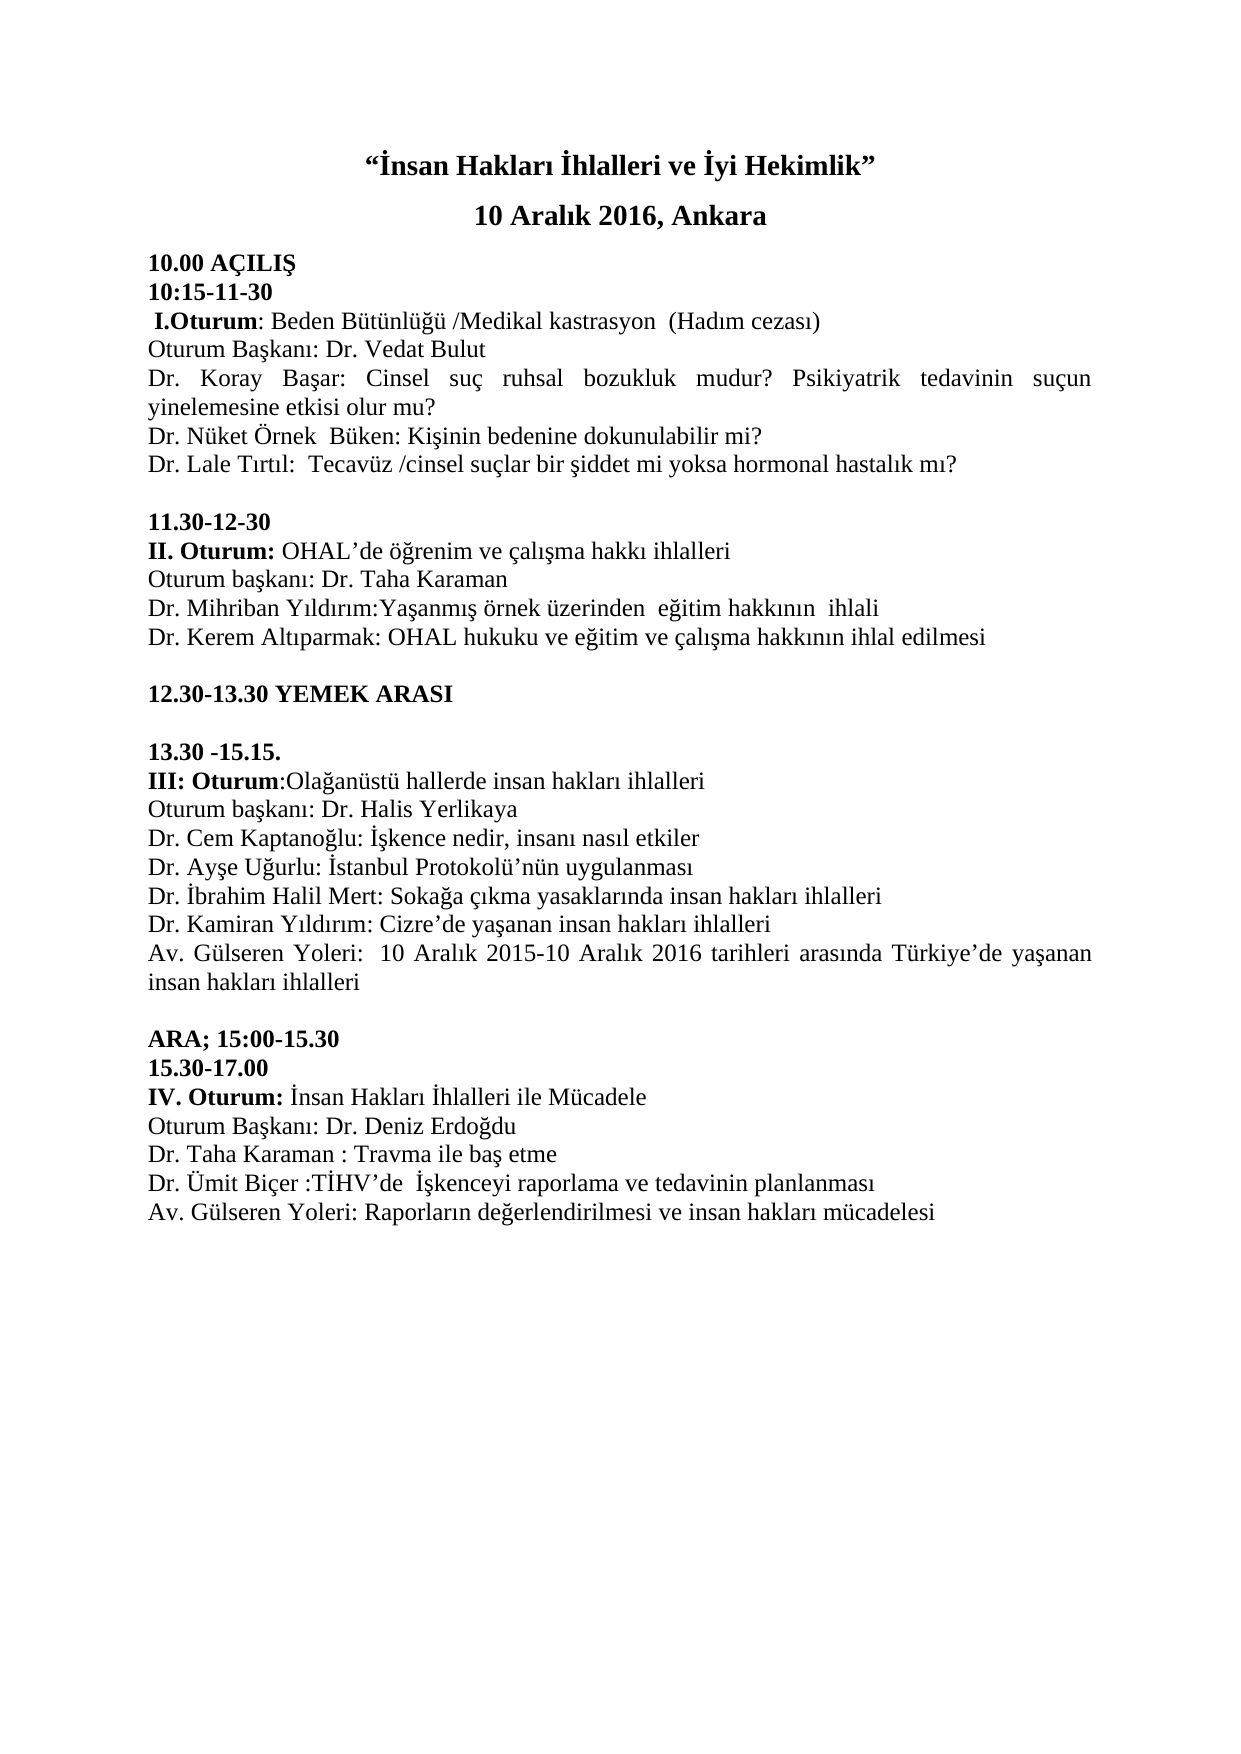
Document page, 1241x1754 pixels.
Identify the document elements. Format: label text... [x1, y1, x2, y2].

text Oturum başkanı: Dr. Halis Yerlikaya [148, 794, 1093, 823]
text Dr. Koray Başar: Cinsel suç ruhsal bozukluk mudur? Psikiyatrik tedavinin suçun yinelemesine etkisi olur mu? [148, 363, 1093, 421]
text Oturum başkanı: Dr. Taha Karaman [148, 564, 1093, 593]
text 10:15-11-30 [148, 277, 1093, 306]
text Av. Gülseren Yoleri: 10 Aralık 2015-10 Aralık 2016 tarihleri arasında Türkiye’de yaşanan insan hakları ihlalleri [148, 938, 1093, 996]
text Oturum Başkanı: Dr. Vedat Bulut [148, 334, 1093, 363]
text “İnsan Hakları İhlalleri ve İyi Hekimlik” [148, 148, 1093, 181]
text I.Oturum: Beden Bütünlüğü /Medikal kastrasyon (Hadım cezası) [148, 306, 1093, 334]
text 12.30-13.30 YEMEK ARASI [148, 679, 1093, 708]
text ARA; 15:00-15.30 [148, 1024, 1093, 1053]
text Dr. İbrahim Halil Mert: Sokağa çıkma yasaklarında insan hakları ihlalleri [148, 881, 1093, 909]
text 11.30-12-30 [148, 507, 1093, 536]
text Dr. Kamiran Yıldırım: Cizre’de yaşanan insan hakları ihlalleri [148, 909, 1093, 938]
text III: Oturum:Olağanüstü hallerde insan hakları ihlalleri [148, 766, 1093, 794]
text 13.30 -15.15. [148, 737, 1093, 766]
text Dr. Ayşe Uğurlu: İstanbul Protokolü’nün uygulanması [148, 852, 1093, 881]
text Oturum Başkanı: Dr. Deniz Erdoğdu [148, 1111, 1093, 1139]
text Dr. Cem Kaptanoğlu: İşkence nedir, insanı nasıl etkiler [148, 823, 1093, 852]
text Dr. Taha Karaman : Travma ile baş etme [148, 1139, 1093, 1168]
text Dr. Ümit Biçer :TİHV’de İşkenceyi raporlama ve tedavinin planlanması [148, 1168, 1093, 1197]
text Dr. Mihriban Yıldırım:Yaşanmış örnek üzerinden eğitim hakkının ihlali [148, 593, 1093, 622]
text 10 Aralık 2016, Ankara [148, 198, 1093, 231]
text II. Oturum: OHAL’de öğrenim ve çalışma hakkı ihlalleri [148, 536, 1093, 564]
text Dr. Lale Tırtıl: Tecavüz /cinsel suçlar bir şiddet mi yoksa hormonal hastalık mı? [148, 449, 1093, 478]
text Dr. Nüket Örnek Büken: Kişinin bedenine dokunulabilir mi? [148, 421, 1093, 449]
text 15.30-17.00 [148, 1053, 1093, 1082]
text IV. Oturum: İnsan Hakları İhlalleri ile Mücadele [148, 1082, 1093, 1111]
text Dr. Kerem Altıparmak: OHAL hukuku ve eğitim ve çalışma hakkının ihlal edilmesi [148, 622, 1093, 651]
text 10.00 AÇILIŞ [148, 248, 1093, 277]
text Av. Gülseren Yoleri: Raporların değerlendirilmesi ve insan hakları mücadelesi [148, 1197, 1093, 1226]
